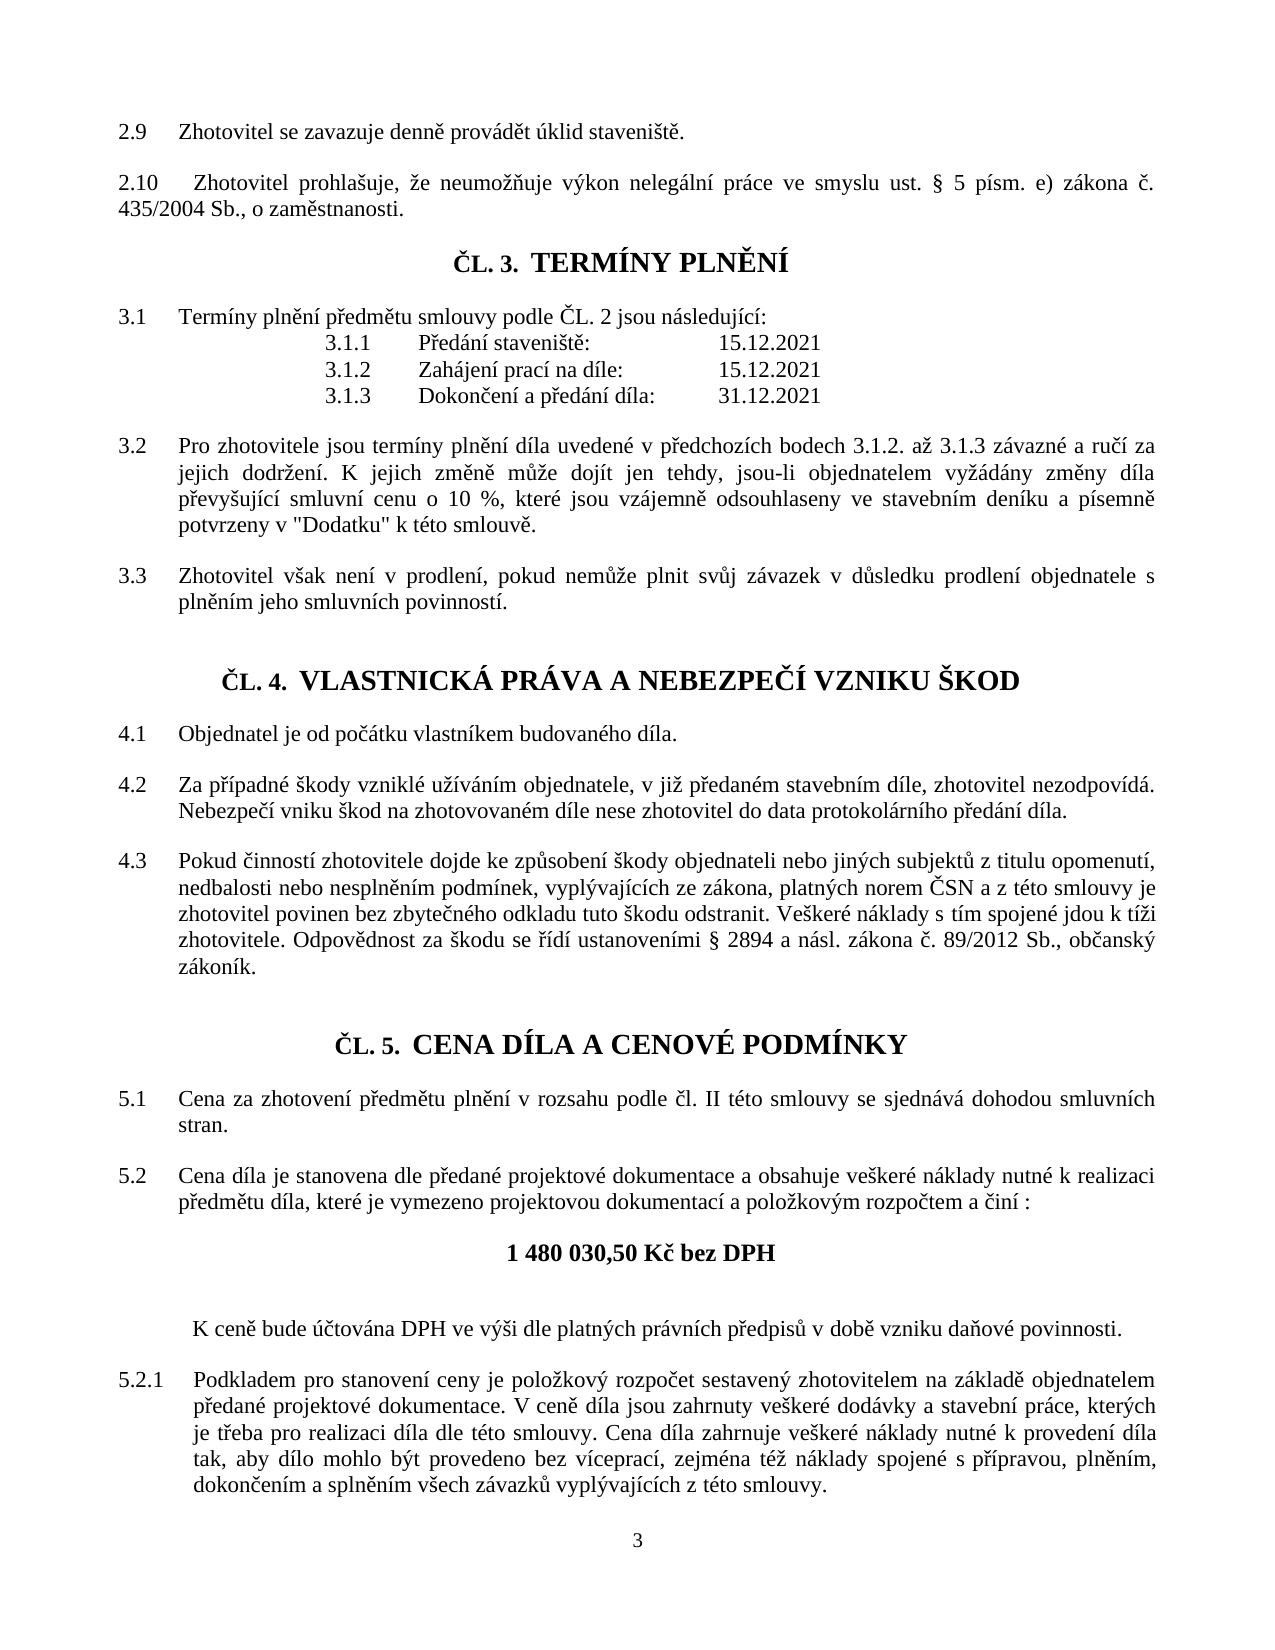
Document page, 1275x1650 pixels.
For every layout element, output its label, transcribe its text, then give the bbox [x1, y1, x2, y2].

subtitle Zahájení prací na díle: 15.12.2021 [325, 356, 1157, 382]
subtitle CENA DÍLA A CENOVÉ PODMÍNKY [118, 1027, 1157, 1061]
subtitle Zhotovitel však není v prodlení, pokud nemůže plnit svůj závazek v důsledku prodlení objednatele s plněním jeho smluvních povinností. [118, 562, 1157, 614]
subtitle VLASTNICKÁ PRÁVA A NEBEZPEČÍ VZNIKU ŠKOD [118, 663, 1157, 696]
subtitle Za případné škody vzniklé užíváním objednatele, v již předaném stavebním díle, zhotovitel nezodpovídá. Nebezpečí vniku škod na zhotovovaném díle nese zhotovitel do data protokolárního předání díla. [118, 771, 1157, 823]
subtitle Cena díla je stanovena dle předané projektové dokumentace a obsahuje veškeré náklady nutné k realizaci předmětu díla, které je vymezeno projektovou dokumentací a položkovým rozpočtem a činí : [118, 1162, 1157, 1214]
subtitle Pokud činností zhotovitele dojde ke způsobení škody objednateli nebo jiných subjektů z titulu opomenutí, nedbalosti nebo nesplněním podmínek, vyplývajících ze zákona, platných norem ČSN a z této smlouvy je zhotovitel povinen bez zbytečného odkladu tuto škodu odstranit. Veškeré náklady s tím spojené jdou k tíži zhotovitele. Odpovědnost za škodu se řídí ustanoveními § násl. zákona č. 89/2012 Sb., občanský zákoník. [118, 847, 1157, 979]
subtitle Dokončení a předání díla: 31.12.2021 [325, 382, 1157, 408]
subtitle Zhotovitel se zavazuje denně provádět úklid staveniště. [118, 118, 1157, 144]
subtitle TERMÍNY PLNĚNÍ [118, 245, 1157, 279]
subtitle Podkladem pro stanovení ceny je položkový rozpočet sestavený zhotovitelem na základě objednatelem předané projektové dokumentace. V ceně díla jsou zahrnuty veškeré dodávky a stavební práce, kterých je třeba pro realizaci díla dle této smlouvy. Cena díla zahrnuje veškeré náklady nutné k provedení díla tak, aby dílo mohlo být provedeno bez víceprací, zejména též náklady spojené s přípravou, plněním, dokončením a splněním všech závazků vyplývajících z této smlouvy. [118, 1366, 1157, 1498]
subtitle Předání staveniště: 15.12.2021 [325, 329, 1157, 356]
subtitle Pro zhotovitele jsou termíny plnění díla uvedené v předchozích bodech 3.1.2. až 3.1.3 závazné a ručí za jejich dodržení. K jejich změně může dojít jen tehdy, jsou-li objednatelem vyžádány změny díla převyšující smluvní cenu o 10 %, které jsou vzájemně odsouhlaseny ve stavebním deníku a písemně potvrzeny v "Dodatku" k této smlouvě. [118, 432, 1157, 538]
subtitle Objednatel je od počátku vlastníkem budovaného díla. [118, 720, 1157, 747]
subtitle Cena za zhotovení předmětu plnění v rozsahu podle čl. II této smlouvy se sjednává dohodou smluvních stran. [118, 1085, 1157, 1138]
text K ceně bude účtována DPH ve výši dle platných právních předpisů v době vzniku daňové povinnosti. [192, 1315, 1157, 1342]
text 1 480 030,50 Kč bez DPH [118, 1238, 1157, 1267]
text 2.10 Zhotovitel prohlašuje, že neumožňuje výkon nelegální práce ve smyslu ust. § 5 písm. e) zákona č. 435/2004 Sb., o zaměstnanosti. [118, 168, 1157, 221]
